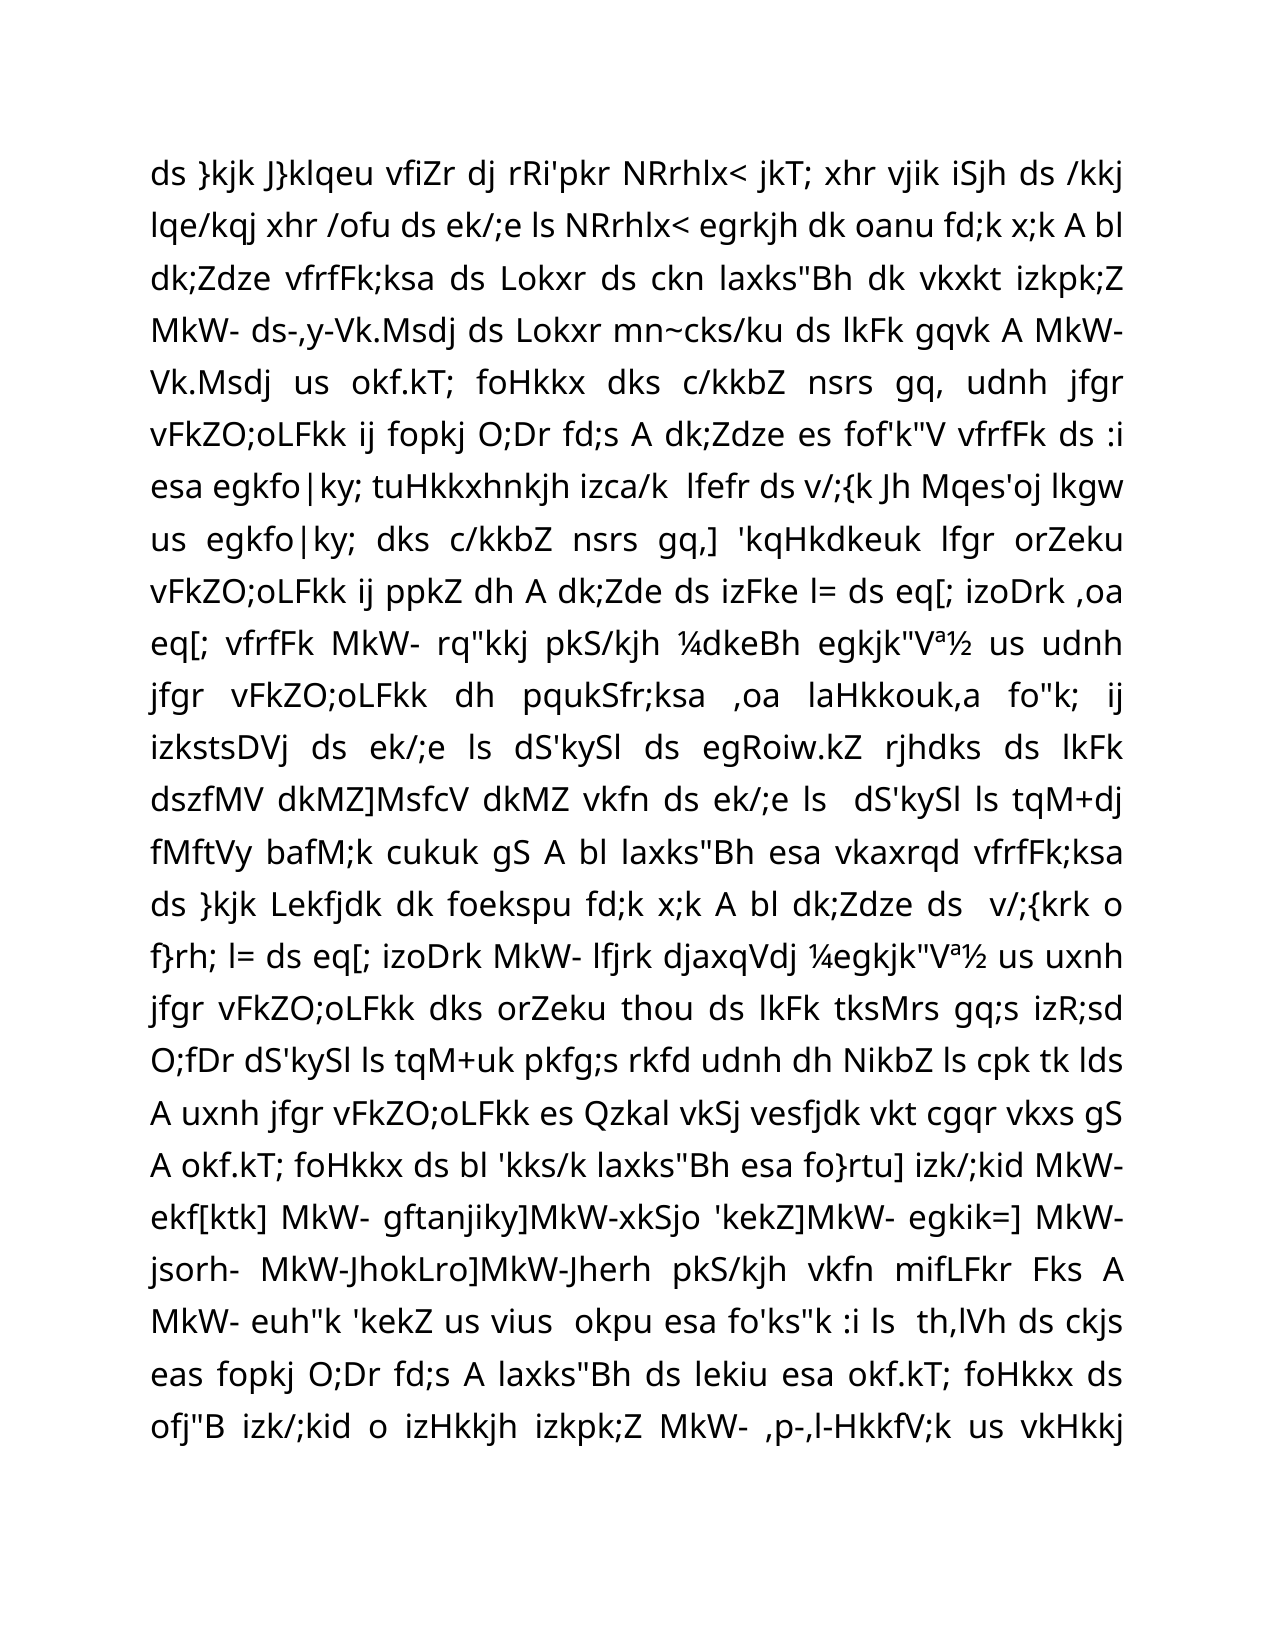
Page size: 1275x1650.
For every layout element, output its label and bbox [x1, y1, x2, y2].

text [150, 150, 1125, 1448]
